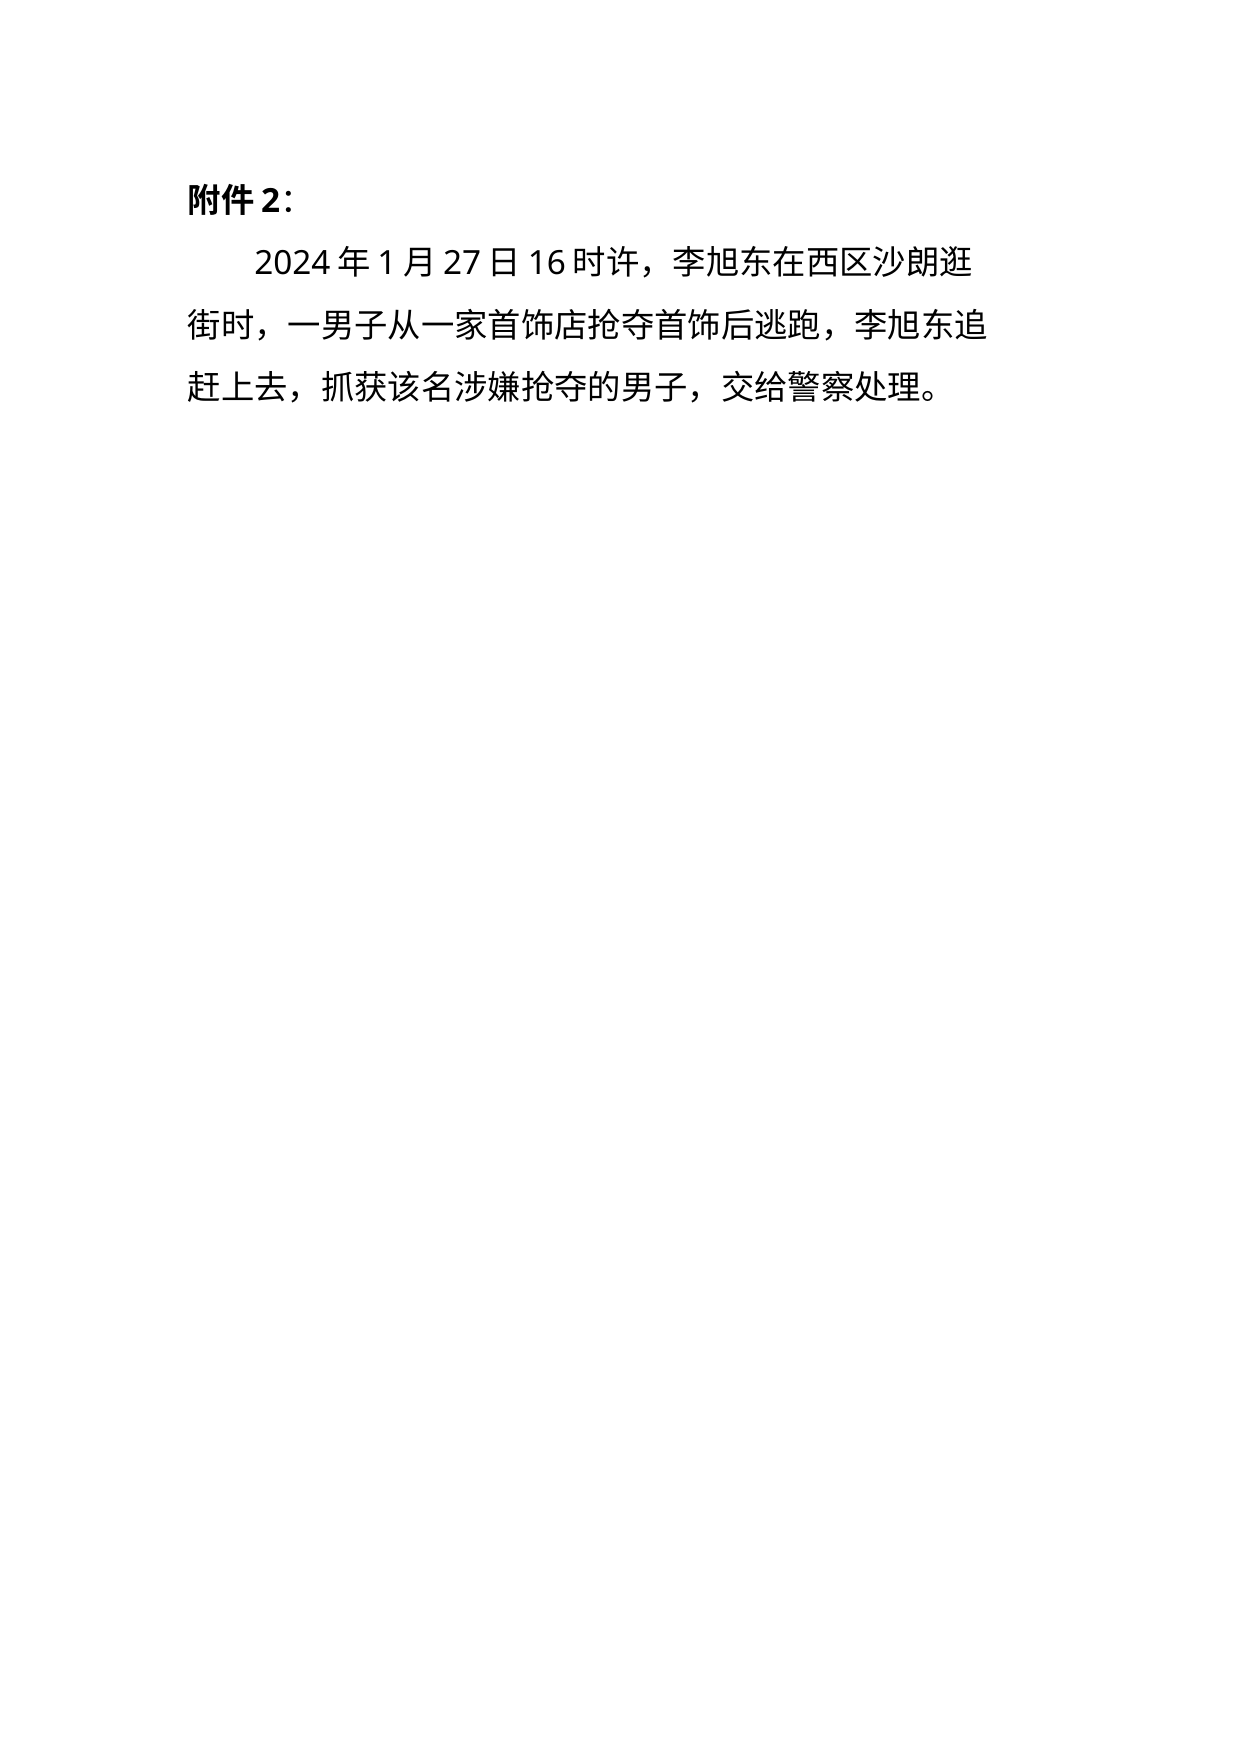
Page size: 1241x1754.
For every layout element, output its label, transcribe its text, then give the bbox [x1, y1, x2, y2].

text 2024年1月27日16时许，李旭东在西区沙朗逛街时，一男子从一家首饰店抢夺首饰后逃跑，李旭东追赶上去，抓获该名涉嫌抢夺的男子，交给警察处理。 [187, 224, 1002, 412]
text 附件2： [187, 162, 1003, 224]
